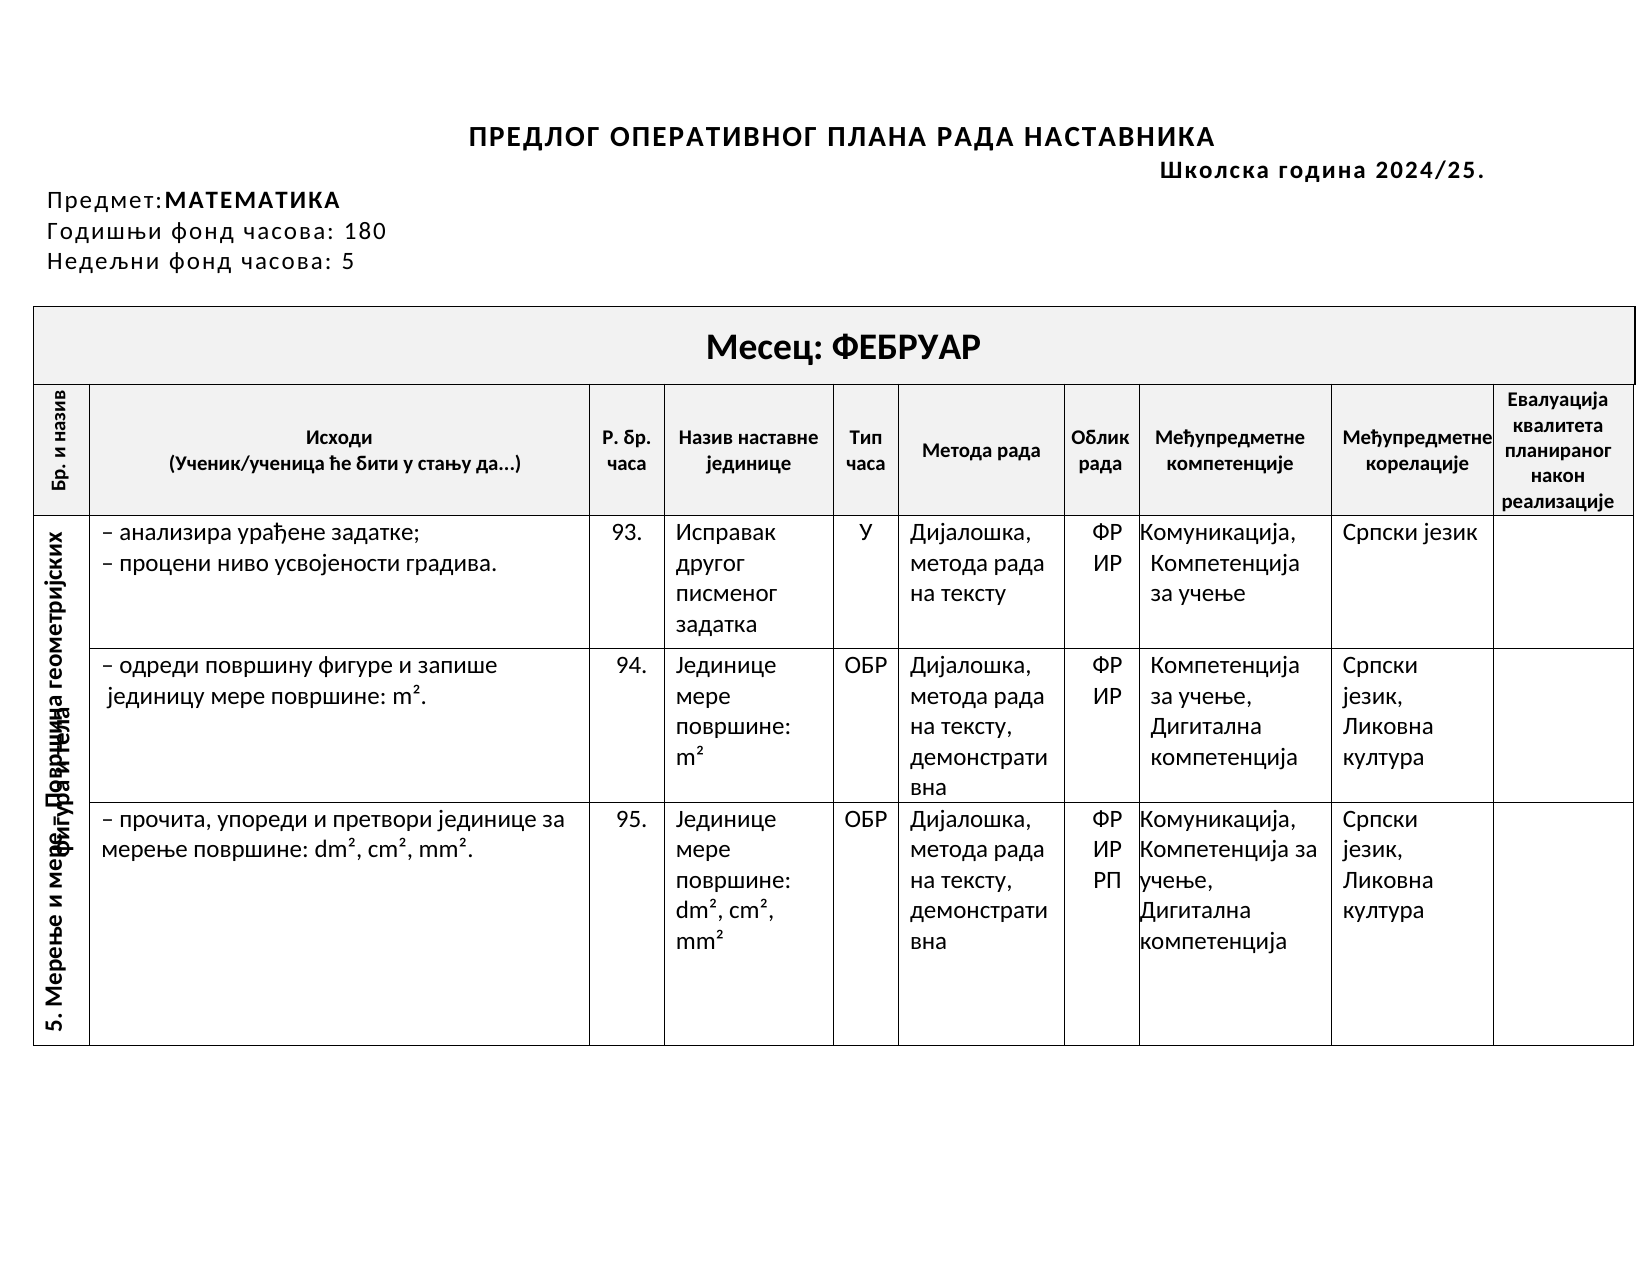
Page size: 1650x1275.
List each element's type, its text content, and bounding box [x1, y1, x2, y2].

table_cell Исправак другог писменог задатка [665, 516, 833, 648]
table_cell Метода рада [899, 385, 1064, 515]
table_cell – анализира урађене задатке; – процени ниво усвојености градива. [90, 516, 589, 648]
table_cell – одреди површину фигуре и запише јединицу мере површине: m². [90, 649, 589, 802]
table_cell [1494, 649, 1633, 802]
table_cell [1494, 803, 1633, 1045]
table_cell Српски језик, Ликовна култура [1332, 649, 1493, 802]
table_cell Назив наставне јединице [665, 385, 833, 515]
table_cell 94. [590, 649, 664, 802]
table_cell Тип часа [834, 385, 898, 515]
table_cell – прочита, упореди и претвори јединице за мерење површине: dm², cm², mm². [90, 803, 589, 1045]
text Недељни фонд часова: 5 [47, 245, 1622, 276]
text Школска година 2024/25. [947, 154, 1622, 184]
table_cell Комуникација, Компетенција за учење, Дигитална компетенција [1140, 803, 1331, 1045]
table_cell Исходи (Ученик/ученица ће бити у стању да...) [90, 385, 589, 515]
table_cell Комуникација, Компетенција за учење [1140, 516, 1331, 648]
table_cell ОБР [834, 803, 898, 1045]
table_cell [34, 516, 89, 1045]
table_cell ОБР [834, 649, 898, 802]
table_cell У [834, 516, 898, 648]
table_cell Компетенција за учење, Дигитална компетенција [1140, 649, 1331, 802]
table_header Месец: ФЕБРУАР [34, 307, 1634, 384]
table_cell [1332, 803, 1493, 1045]
table_cell Облик рада [1065, 385, 1139, 515]
table_cell Српски језик [1332, 516, 1493, 648]
table_cell Јединице мере површине: dm², cm², mm² [665, 803, 833, 1045]
table_cell Бр. и назив наст. теме [34, 385, 89, 515]
table_cell ФР ИР [1065, 516, 1139, 648]
table_cell Дијалошка, метода рада на тексту, демонстративна [899, 649, 1064, 802]
table_cell Међупредметне корелације [1332, 385, 1493, 515]
text Предмет:МАТЕМАТИКА [47, 184, 1622, 215]
table_cell 93. [590, 516, 664, 648]
table_cell ФР ИР [1065, 649, 1139, 802]
table_cell Јединице мере површине: m² [665, 649, 833, 802]
table_cell [1494, 516, 1633, 648]
table_cell ФР ИР РП [1065, 803, 1139, 1045]
text Годишњи фонд часова: 180 [47, 215, 1622, 245]
table_cell Евалуација квалитета планираног након реализације [1494, 385, 1633, 515]
table_cell Дијалошка, метода рада на тексту [899, 516, 1064, 648]
table_cell Међупредметне компетенције [1140, 385, 1331, 515]
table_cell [899, 803, 1064, 1045]
table_cell Р. бр. часа [590, 385, 664, 515]
text ПРЕДЛОГ ОПЕРАТИВНОГ ПЛАНА РАДА НАСТАВНИКА [47, 118, 1622, 154]
table_cell 95. [590, 803, 664, 1045]
